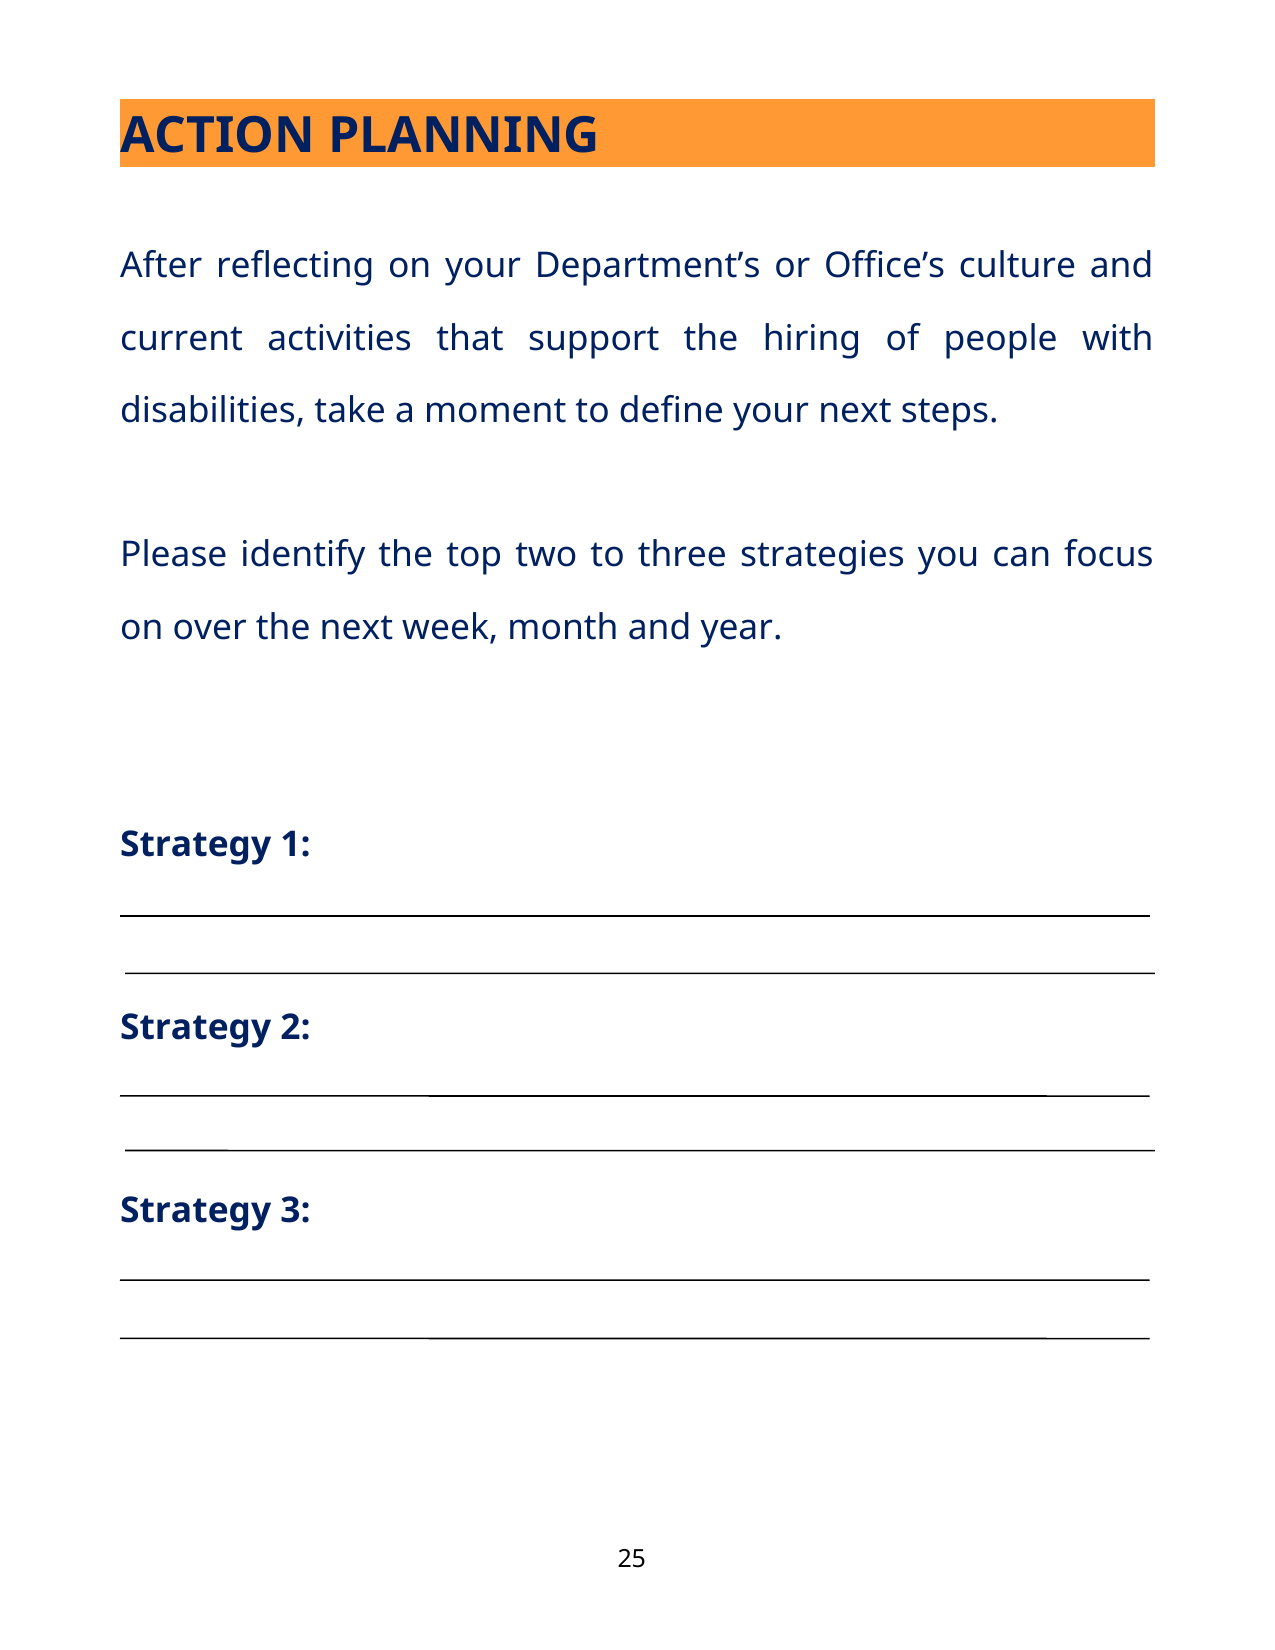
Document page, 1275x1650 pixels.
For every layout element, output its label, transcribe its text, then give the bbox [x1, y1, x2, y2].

subtitle ACTION PLANNING [120, 99, 1155, 167]
text Please identify the top two to three strategies you can focus on over the next week, month and year. [120, 529, 1155, 649]
text Strategy 2: [120, 1001, 1155, 1049]
text Strategy 1: [120, 818, 1155, 866]
text After reflecting on your Department’s or Office’s culture and current activities that support the hiring of people with disabilities, take a moment to define your next steps. [120, 240, 1155, 433]
text Strategy 3: [120, 1184, 1155, 1233]
